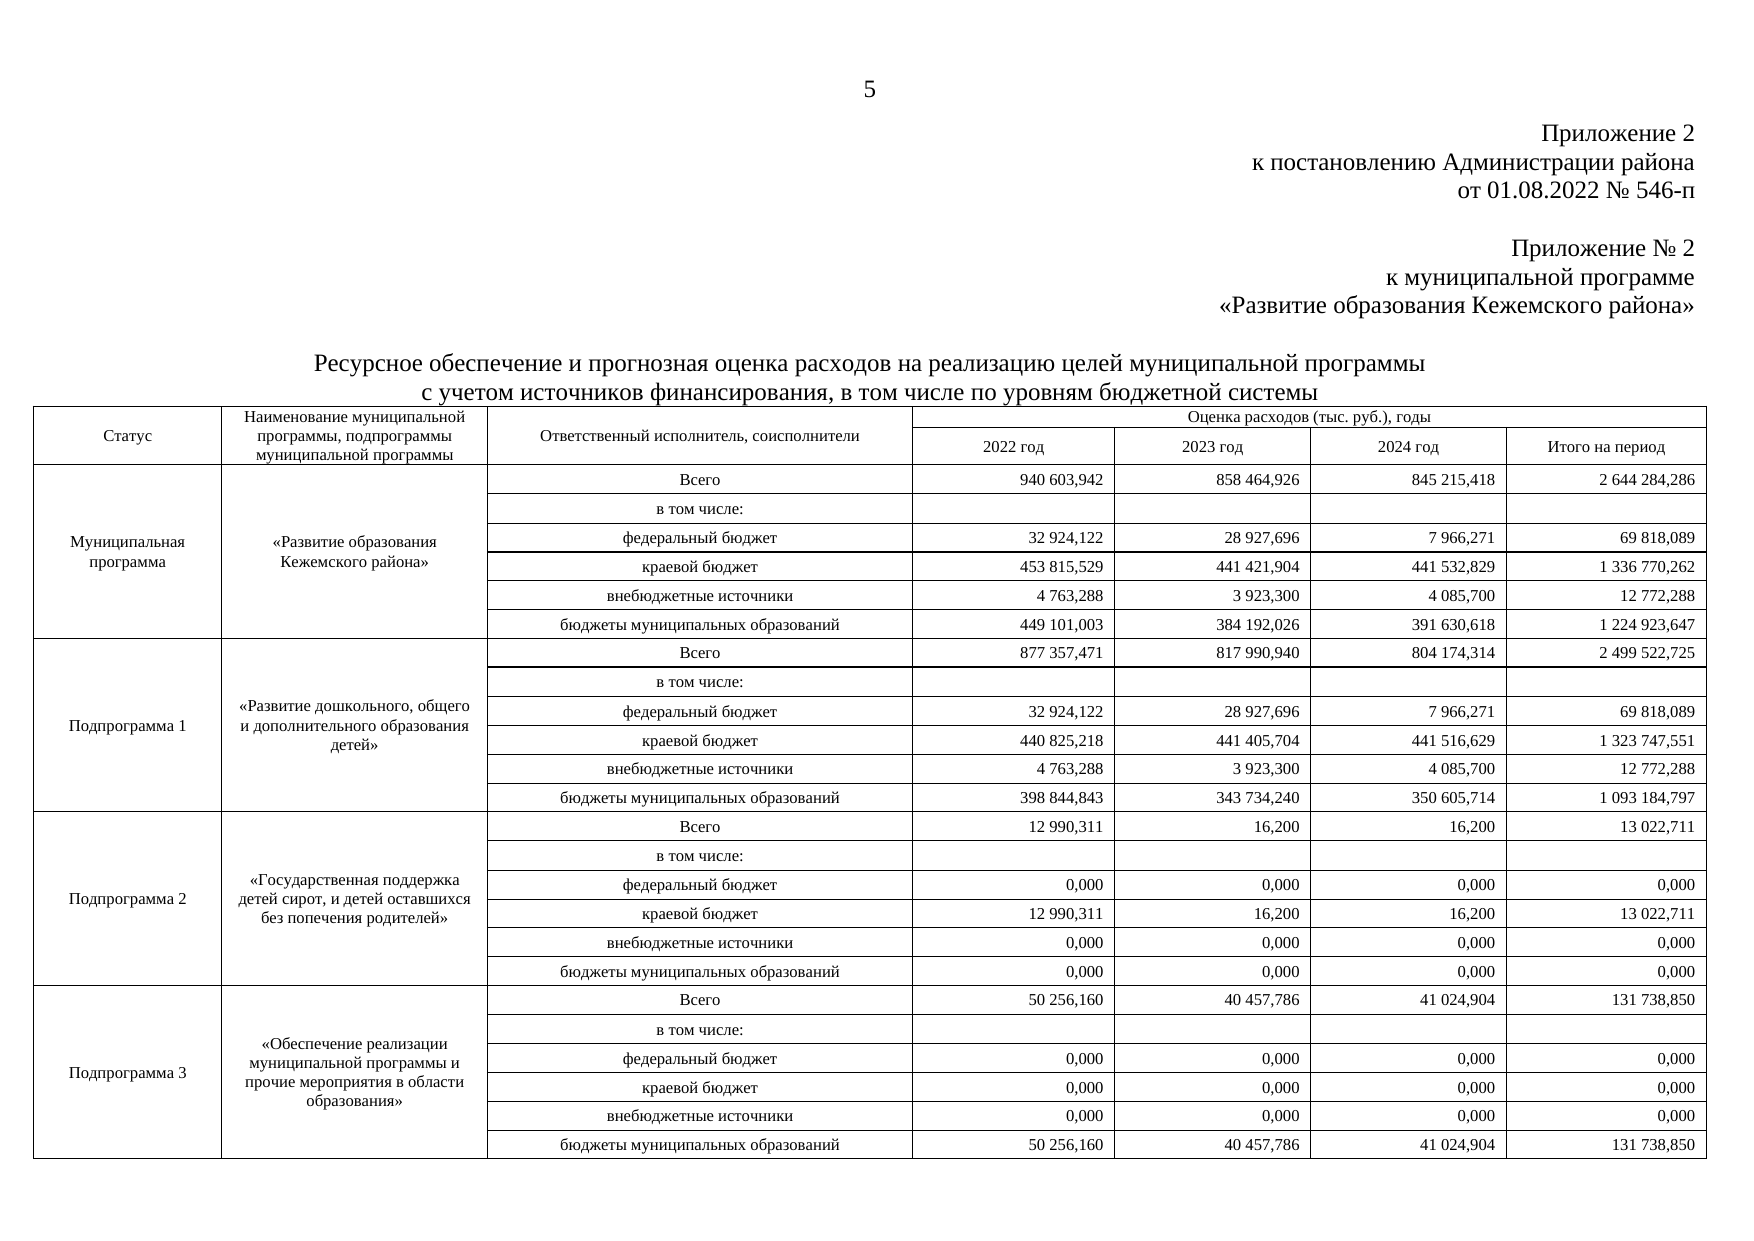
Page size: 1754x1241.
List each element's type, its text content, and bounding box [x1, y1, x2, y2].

table_cell [1507, 494, 1706, 523]
table_cell 40 457,786 [1115, 986, 1310, 1013]
table_cell 2022 год [913, 428, 1114, 464]
table_cell 4 763,288 [913, 755, 1114, 782]
table_cell в том числе: [488, 841, 912, 870]
table_cell 2 499 522,725 [1507, 639, 1706, 666]
table_cell 0,000 [913, 1044, 1114, 1072]
table_cell 2024 год [1311, 428, 1506, 464]
table_cell 12 990,311 [913, 812, 1114, 840]
table_cell [1115, 1015, 1310, 1043]
table_cell 0,000 [1115, 1044, 1310, 1072]
table_cell «Развитие дошкольного, общего и дополнительного образования детей» [222, 639, 487, 811]
table_cell 398 844,843 [913, 784, 1114, 811]
table_cell 16,200 [1311, 812, 1506, 840]
table_cell Итого на период [1507, 428, 1706, 464]
table_cell Муниципальная программа [34, 465, 221, 638]
table_cell 0,000 [1507, 1044, 1706, 1072]
table_cell 1 224 923,647 [1507, 610, 1706, 638]
table_cell [1115, 494, 1310, 523]
table_cell в том числе: [488, 668, 912, 696]
table_cell 0,000 [1115, 871, 1310, 898]
table_cell краевой бюджет [488, 900, 912, 927]
table_cell 0,000 [1115, 957, 1310, 985]
table_cell 50 256,160 [913, 1131, 1114, 1158]
table_cell 50 256,160 [913, 986, 1114, 1013]
table_cell «Государственная поддержка детей сирот, и детей оставшихся без попечения родителей» [222, 812, 487, 985]
table_cell краевой бюджет [488, 553, 912, 580]
table_header Ответственный исполнитель, соисполнители [488, 407, 912, 464]
table_cell 441 421,904 [1115, 553, 1310, 580]
table_cell 40 457,786 [1115, 1131, 1310, 1158]
table_cell [913, 668, 1114, 696]
table_cell Подпрограмма 2 [34, 812, 221, 985]
table_cell краевой бюджет [488, 1073, 912, 1101]
table_cell 4 763,288 [913, 581, 1114, 609]
table_cell 4 085,700 [1311, 581, 1506, 609]
table_cell 3 923,300 [1115, 581, 1310, 609]
table_cell 41 024,904 [1311, 986, 1506, 1013]
table_cell 0,000 [913, 957, 1114, 985]
table_cell 441 516,629 [1311, 726, 1506, 754]
table_cell Подпрограмма 3 [34, 986, 221, 1158]
table_cell 0,000 [1507, 957, 1706, 985]
table_cell внебюджетные источники [488, 581, 912, 609]
text Ресурсное обеспечение и прогнозная оценка расходов на реализацию целей муниципальной программы [44, 348, 1695, 377]
table_cell 1 323 747,551 [1507, 726, 1706, 754]
table_cell «Обеспечение реализации муниципальной программы и прочие мероприятия в области образования» [222, 986, 487, 1158]
table_cell [1311, 841, 1506, 870]
table_cell внебюджетные источники [488, 928, 912, 956]
table_cell 32 924,122 [913, 697, 1114, 725]
table_cell 16,200 [1311, 900, 1506, 927]
table_cell 131 738,850 [1507, 986, 1706, 1013]
table_cell «Развитие образования Кежемского района» [222, 465, 487, 638]
table_cell 449 101,003 [913, 610, 1114, 638]
table_cell [1115, 841, 1310, 870]
table_cell 16,200 [1115, 812, 1310, 840]
table_cell 7 966,271 [1311, 524, 1506, 551]
table_cell 69 818,089 [1507, 697, 1706, 725]
table_cell [1507, 668, 1706, 696]
table_cell 0,000 [1311, 871, 1506, 898]
table_header Статус [34, 407, 221, 464]
table_cell 13 022,711 [1507, 900, 1706, 927]
table_cell 343 734,240 [1115, 784, 1310, 811]
text «Развитие образования Кежемского района» [44, 291, 1695, 319]
table_cell в том числе: [488, 494, 912, 523]
table_cell федеральный бюджет [488, 524, 912, 551]
table_cell краевой бюджет [488, 726, 912, 754]
table_cell 0,000 [913, 928, 1114, 956]
table_cell 0,000 [913, 871, 1114, 898]
table_cell 4 085,700 [1311, 755, 1506, 782]
table_cell федеральный бюджет [488, 871, 912, 898]
table_cell 16,200 [1115, 900, 1310, 927]
table_cell 0,000 [1507, 928, 1706, 956]
table_cell бюджеты муниципальных образований [488, 610, 912, 638]
table_cell 453 815,529 [913, 553, 1114, 580]
table_cell бюджеты муниципальных образований [488, 784, 912, 811]
table_cell 0,000 [1507, 871, 1706, 898]
table_cell 877 357,471 [913, 639, 1114, 666]
table_cell 0,000 [1311, 928, 1506, 956]
table_cell 804 174,314 [1311, 639, 1506, 666]
table_cell [1507, 841, 1706, 870]
table_cell 32 924,122 [913, 524, 1114, 551]
table_cell [913, 494, 1114, 523]
table_cell 0,000 [1507, 1102, 1706, 1129]
table_cell внебюджетные источники [488, 1102, 912, 1129]
table_cell [1311, 668, 1506, 696]
table_cell 69 818,089 [1507, 524, 1706, 551]
table_cell 441 532,829 [1311, 553, 1506, 580]
table_cell 0,000 [1507, 1073, 1706, 1101]
table_cell Всего [488, 812, 912, 840]
table_cell 858 464,926 [1115, 465, 1310, 493]
table_cell 2023 год [1115, 428, 1310, 464]
table_cell 12 772,288 [1507, 755, 1706, 782]
table_cell 13 022,711 [1507, 812, 1706, 840]
text Приложение № 2 [44, 233, 1695, 262]
table_cell 0,000 [913, 1102, 1114, 1129]
table_cell 0,000 [1115, 928, 1310, 956]
table_cell Подпрограмма 1 [34, 639, 221, 811]
table_cell 384 192,026 [1115, 610, 1310, 638]
table_cell 441 405,704 [1115, 726, 1310, 754]
table_cell 0,000 [1115, 1073, 1310, 1101]
table_cell 0,000 [1311, 1102, 1506, 1129]
table_cell Всего [488, 465, 912, 493]
table_cell 2 644 284,286 [1507, 465, 1706, 493]
table_cell 0,000 [1311, 1044, 1506, 1072]
table_cell [1115, 668, 1310, 696]
table_cell 28 927,696 [1115, 697, 1310, 725]
text от 01.08.2022 № 546-п [44, 176, 1695, 204]
table_header Оценка расходов (тыс. руб.), годы [913, 407, 1706, 427]
table_cell 41 024,904 [1311, 1131, 1506, 1158]
table_header Наименование муниципальной программы, подпрограммы муниципальной программы [222, 407, 487, 464]
table_cell [913, 841, 1114, 870]
table_cell 28 927,696 [1115, 524, 1310, 551]
table_cell в том числе: [488, 1015, 912, 1043]
table_cell Всего [488, 986, 912, 1013]
table_cell бюджеты муниципальных образований [488, 1131, 912, 1158]
text к постановлению Администрации района [44, 147, 1695, 176]
table_cell [913, 1015, 1114, 1043]
table_cell 3 923,300 [1115, 755, 1310, 782]
table_cell 0,000 [1311, 957, 1506, 985]
table_cell 0,000 [913, 1073, 1114, 1101]
table_cell 0,000 [1311, 1073, 1506, 1101]
table_cell 1 336 770,262 [1507, 553, 1706, 580]
table_cell [1311, 494, 1506, 523]
table_cell внебюджетные источники [488, 755, 912, 782]
table_cell 12 990,311 [913, 900, 1114, 927]
text к муниципальной программе [44, 262, 1695, 291]
table_cell 391 630,618 [1311, 610, 1506, 638]
table_cell Всего [488, 639, 912, 666]
text Приложение 2 [44, 118, 1695, 147]
table_cell 845 215,418 [1311, 465, 1506, 493]
table_cell 0,000 [1115, 1102, 1310, 1129]
table_cell 440 825,218 [913, 726, 1114, 754]
table_cell федеральный бюджет [488, 697, 912, 725]
table_cell 350 605,714 [1311, 784, 1506, 811]
text с учетом источников финансирования, в том числе по уровням бюджетной системы [44, 377, 1695, 406]
table_cell 131 738,850 [1507, 1131, 1706, 1158]
table_cell 7 966,271 [1311, 697, 1506, 725]
table_cell 12 772,288 [1507, 581, 1706, 609]
table_cell 817 990,940 [1115, 639, 1310, 666]
table_cell бюджеты муниципальных образований [488, 957, 912, 985]
table_cell [1311, 1015, 1506, 1043]
table_cell 940 603,942 [913, 465, 1114, 493]
table_cell [1507, 1015, 1706, 1043]
table_cell федеральный бюджет [488, 1044, 912, 1072]
table_cell 1 093 184,797 [1507, 784, 1706, 811]
